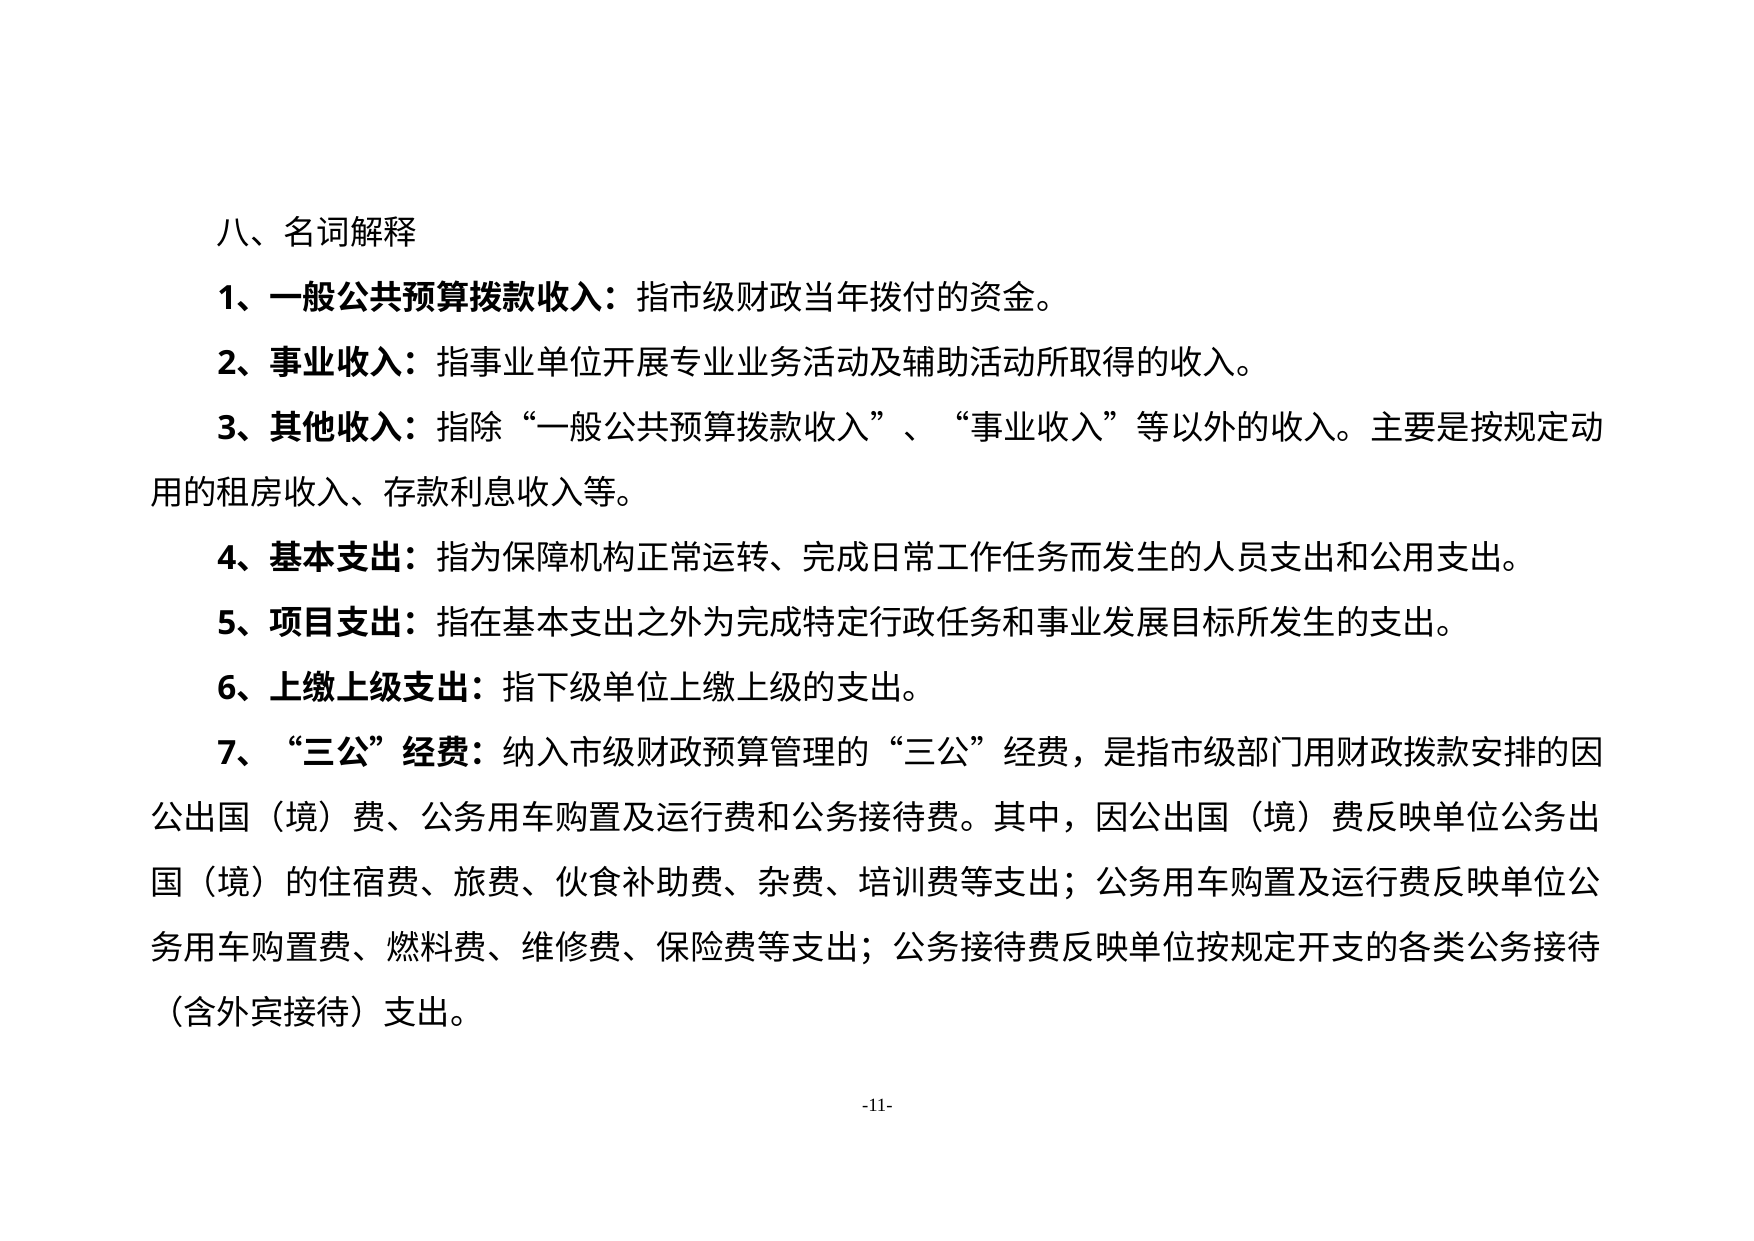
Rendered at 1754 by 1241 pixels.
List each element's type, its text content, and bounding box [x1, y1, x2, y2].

text 5、项目支出：指在基本支出之外为完成特定行政任务和事业发展目标所发生的支出。 [150, 588, 1604, 653]
text 八、名词解释 [150, 198, 1604, 263]
text 1、一般公共预算拨款收入：指市级财政当年拨付的资金。 [150, 263, 1604, 328]
text 3、其他收入：指除“一般公共预算拨款收入”、“事业收入”等以外的收入。主要是按规定动用的租房收入、存款利息收入等。 [150, 393, 1604, 523]
text 4、基本支出：指为保障机构正常运转、完成日常工作任务而发生的人员支出和公用支出。 [150, 523, 1604, 588]
text 6、上缴上级支出：指下级单位上缴上级的支出。 [150, 653, 1604, 718]
text 7、“三公”经费：纳入市级财政预算管理的“三公”经费，是指市级部门用财政拨款安排的因公出国（境）费、公务用车购置及运行费和公务接待费。其中，因公出国（境）费反映单位公务出国（境）的住宿费、旅费、伙食补助费、杂费、培训费等支出；公务用车购置及运行费反映单位公务用车购置费、燃料费、维修费、保险费等支出；公务接待费反映单位按规定开支的各类公务接待（含外宾接待）支出。 [150, 718, 1604, 1043]
text 2、事业收入：指事业单位开展专业业务活动及辅助活动所取得的收入。 [150, 328, 1604, 393]
